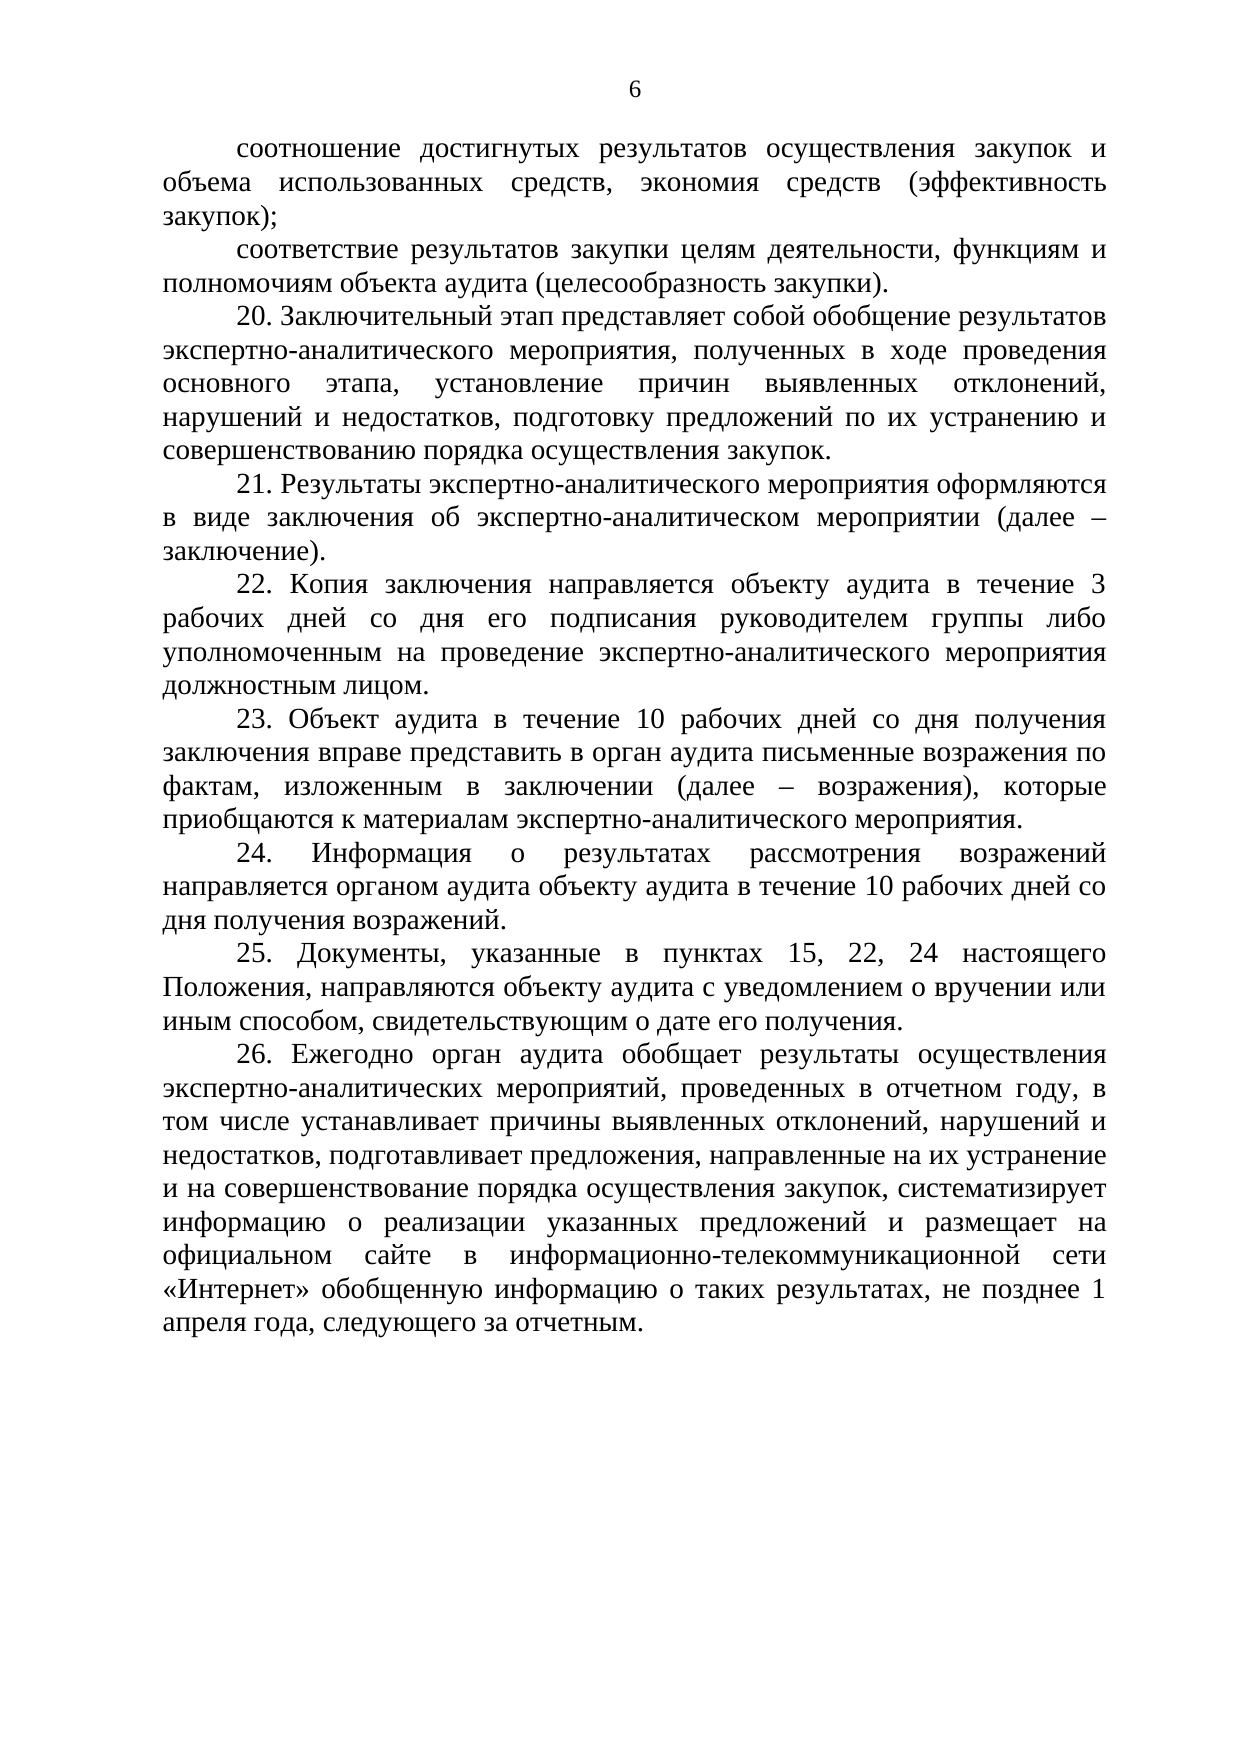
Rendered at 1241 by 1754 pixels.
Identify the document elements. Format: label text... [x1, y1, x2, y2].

text 25. Документы, указанные в пунктах 15, 22, 24 настоящего Положения, направляются объекту аудита с уведомлением о вручении или иным способом, свидетельствующим о дате его получения. [162, 936, 1107, 1036]
text 21. Результаты экспертно-аналитического мероприятия оформляются в виде заключения об экспертно-аналитическом мероприятии (далее – заключение). [162, 466, 1107, 567]
text 23. Объект аудита в течение 10 рабочих дней со дня получения заключения вправе представить в орган аудита письменные возражения по фактам, изложенным в заключении (далее – возражения), которые приобщаются к материалам экспертно-аналитического мероприятия. [162, 701, 1107, 835]
text 20. Заключительный этап представляет собой обобщение результатов экспертно-аналитического мероприятия, полученных в ходе проведения основного этапа, установление причин выявленных отклонений, нарушений и недостатков, подготовку предложений по их устранению и совершенствованию порядка осуществления закупок. [162, 298, 1107, 466]
text 22. Копия заключения направляется объекту аудита в течение 3 рабочих дней со дня его подписания руководителем группы либо уполномоченным на проведение экспертно-аналитического мероприятия должностным лицом. [162, 567, 1107, 701]
text 24. Информация о результатах рассмотрения возражений направляется органом аудита объекту аудита в течение 10 рабочих дней со дня получения возражений. [162, 835, 1107, 936]
text 26. Ежегодно орган аудита обобщает результаты осуществления экспертно-аналитических мероприятий, проведенных в отчетном году, в том числе устанавливает причины выявленных отклонений, нарушений и недостатков, подготавливает предложения, направленные на их устранение и на совершенствование порядка осуществления закупок, систематизирует информацию о реализации указанных предложений и размещает на официальном сайте в информационно-телекоммуникационной сети «Интернет» обобщенную информацию о таких результатах, не позднее 1 апреля года, следующего за отчетным. [162, 1036, 1107, 1338]
text соотношение достигнутых результатов осуществления закупок и объема использованных средств, экономия средств (эффективность закупок); [162, 131, 1107, 231]
text соответствие результатов закупки целям деятельности, функциям и полномочиям объекта аудита (целесообразность закупки). [162, 231, 1107, 298]
